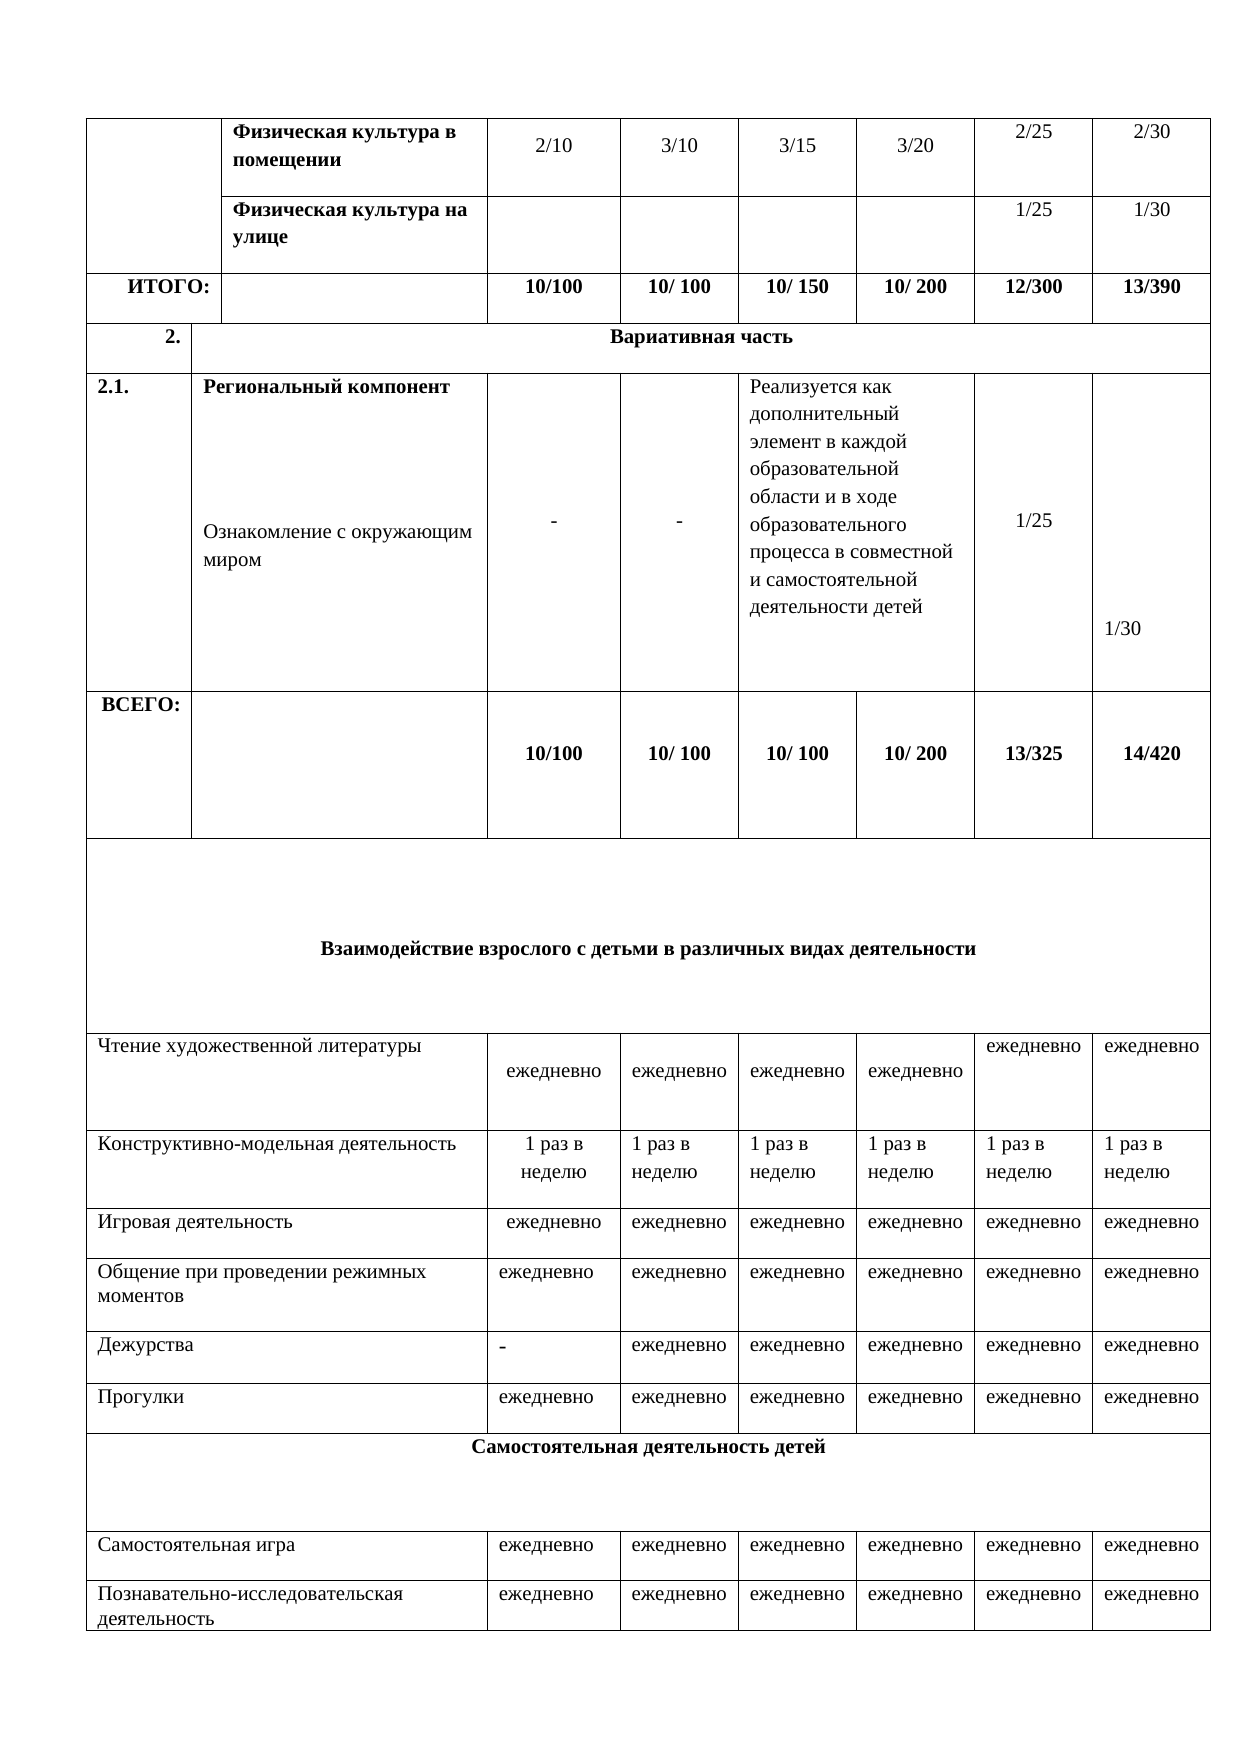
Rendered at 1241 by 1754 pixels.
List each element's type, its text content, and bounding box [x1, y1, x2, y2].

table_cell Вариативная часть [192, 324, 1210, 372]
table_cell [621, 197, 738, 273]
table_cell ежедневно [1093, 1532, 1210, 1580]
table_cell ежедневно [739, 1259, 856, 1331]
table_cell Дежурства [87, 1332, 487, 1383]
table_cell [739, 197, 856, 273]
table_cell - [488, 1332, 620, 1383]
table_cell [87, 1581, 487, 1630]
table_cell [87, 119, 221, 273]
table_cell 10/100 [488, 274, 620, 323]
table_cell Реализуется как дополнительный элемент в каждой образовательной области и в ходе образовательного процесса в совместной и самостоятельной деятельности детей [739, 374, 974, 691]
table_cell ежедневно [1093, 1034, 1210, 1130]
table_cell Игровая деятельность [87, 1209, 487, 1257]
table_cell 3/10 [621, 119, 738, 196]
table_cell ежедневно [488, 1209, 620, 1257]
table_cell ежедневно [975, 1209, 1092, 1257]
table_cell ежедневно [488, 1532, 620, 1580]
table_cell ежедневно [621, 1259, 738, 1331]
table_cell Чтение художественной литературы [87, 1034, 487, 1130]
table_cell 1/25 [975, 374, 1092, 691]
table_cell [192, 692, 487, 838]
table_cell 10/ 200 [857, 692, 974, 838]
table_cell 10/ 100 [739, 692, 856, 838]
table_cell 1 раз в неделю [857, 1131, 974, 1208]
table_cell 1 раз в неделю [1093, 1131, 1210, 1208]
table_cell ежедневно [739, 1384, 856, 1433]
table_cell ежедневно [857, 1581, 974, 1630]
table_cell 1 раз в неделю [975, 1131, 1092, 1208]
table_cell Физическая культура в помещении [222, 119, 487, 196]
table_cell ежедневно [488, 1581, 620, 1630]
table_cell ежедневно [488, 1034, 620, 1130]
table_cell 1 раз в неделю [488, 1131, 620, 1208]
table_cell 13/325 [975, 692, 1092, 838]
table_cell 10/ 100 [621, 692, 738, 838]
table_cell 2.1. [87, 374, 191, 691]
table_cell Конструктивно-модельная деятельность [87, 1131, 487, 1208]
table_cell 10/100 [488, 692, 620, 838]
table_cell 1/25 [975, 197, 1092, 273]
table_cell ежедневно [975, 1034, 1092, 1130]
table_cell ежедневно [857, 1259, 974, 1331]
table_cell 14/420 [1093, 692, 1210, 838]
table_cell 12/300 [975, 274, 1092, 323]
table_cell ежедневно [857, 1209, 974, 1257]
table_cell ежедневно [975, 1581, 1092, 1630]
table_cell ИТОГО: [87, 274, 221, 323]
table_cell Прогулки [87, 1384, 487, 1433]
table_cell ежедневно [975, 1532, 1092, 1580]
table_cell ежедневно [975, 1332, 1092, 1383]
table_cell 1 раз в неделю [739, 1131, 856, 1208]
table_cell ежедневно [857, 1384, 974, 1433]
table_cell ежедневно [1093, 1259, 1210, 1331]
table_cell 2. [87, 324, 191, 372]
table_cell [857, 197, 974, 273]
table_cell ежедневно [621, 1532, 738, 1580]
table_cell ежедневно [739, 1209, 856, 1257]
table_cell ежедневно [621, 1581, 738, 1630]
table_cell 10/ 100 [621, 274, 738, 323]
table_cell Физическая культура на улице [222, 197, 487, 273]
table_cell ежедневно [975, 1259, 1092, 1331]
table_cell 3/15 [739, 119, 856, 196]
table_cell ежедневно [488, 1384, 620, 1433]
table_cell 1/30 [1093, 197, 1210, 273]
table_cell 2/30 [1093, 119, 1210, 196]
table_cell Взаимодействие взрослого с детьми в различных видах деятельности [87, 839, 1210, 1032]
table_cell 2/25 [975, 119, 1092, 196]
table_cell 10/ 150 [739, 274, 856, 323]
table_cell ежедневно [739, 1034, 856, 1130]
table_cell Самостоятельная деятельность детей [87, 1434, 1210, 1531]
table_cell ежедневно [739, 1332, 856, 1383]
table_cell 2/10 [488, 119, 620, 196]
table_cell 10/ 200 [857, 274, 974, 323]
table_cell [488, 197, 620, 273]
table_cell ВСЕГО: [87, 692, 191, 838]
table_cell ежедневно [1093, 1209, 1210, 1257]
table_cell 3/20 [857, 119, 974, 196]
table_cell ежедневно [857, 1034, 974, 1130]
table_cell ежедневно [621, 1034, 738, 1130]
table_cell 13/390 [1093, 274, 1210, 323]
table_cell ежедневно [857, 1332, 974, 1383]
table_cell Общение при проведении режимных моментов [87, 1259, 487, 1331]
table_cell ежедневно [1093, 1581, 1210, 1630]
table_cell ежедневно [621, 1332, 738, 1383]
table_cell ежедневно [488, 1259, 620, 1331]
table_cell ежедневно [975, 1384, 1092, 1433]
table_cell ежедневно [1093, 1384, 1210, 1433]
table_cell ежедневно [621, 1209, 738, 1257]
table_cell - [488, 374, 620, 691]
table_cell [222, 274, 487, 323]
table_cell ежедневно [621, 1384, 738, 1433]
table_cell 1/30 [1093, 374, 1210, 691]
table_cell ежедневно [739, 1532, 856, 1580]
table_cell ежедневно [857, 1532, 974, 1580]
table_cell Региональный компонент Ознакомление с окружающим миром [192, 374, 487, 691]
table_cell Самостоятельная игра [87, 1532, 487, 1580]
table_cell 1 раз в неделю [621, 1131, 738, 1208]
table_cell ежедневно [739, 1581, 856, 1630]
table_cell - [621, 374, 738, 691]
table_cell ежедневно [1093, 1332, 1210, 1383]
